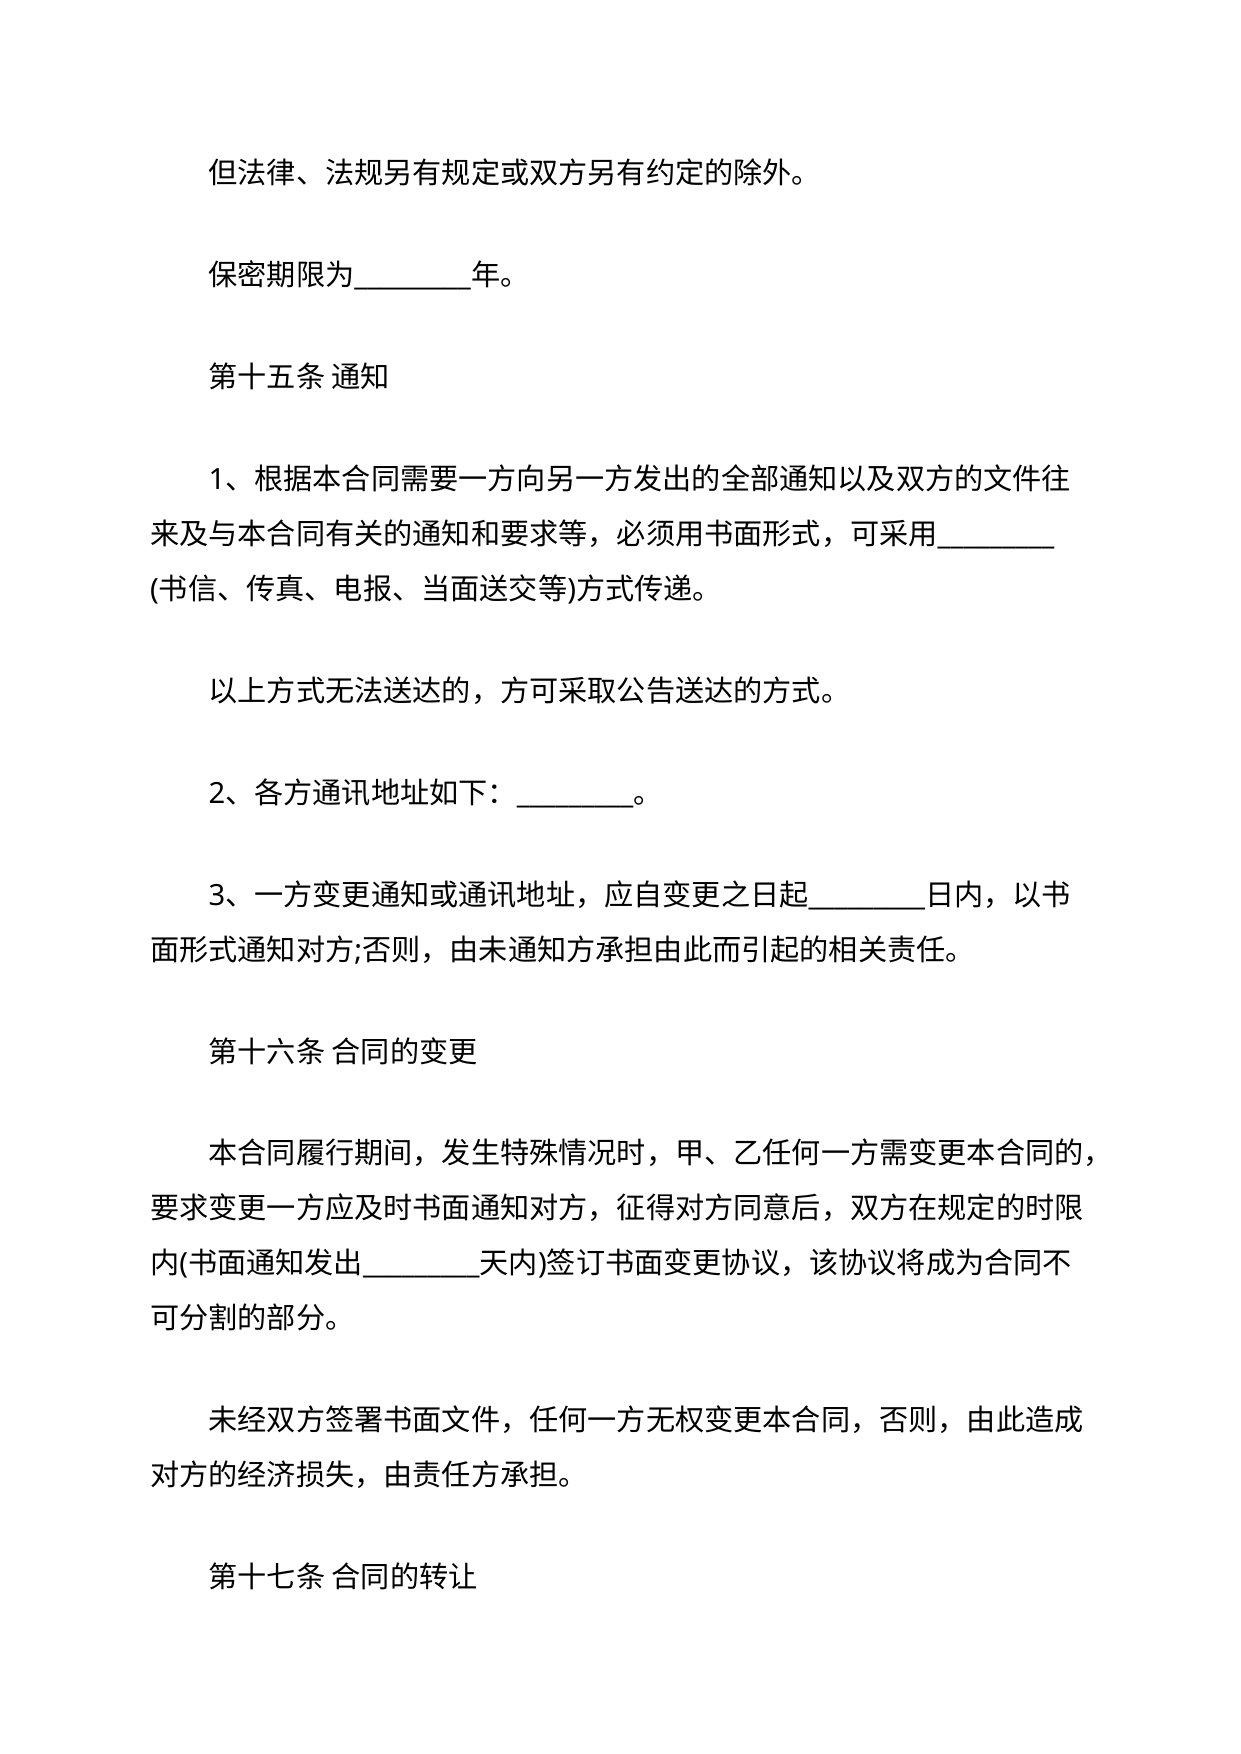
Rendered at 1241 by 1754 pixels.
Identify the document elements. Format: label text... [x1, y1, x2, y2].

text 第十五条 通知 [150, 354, 1090, 396]
text 3、一方变更通知或通讯地址，应自变更之日起_________日内，以书面形式通知对方;否则，由未通知方承担由此而引起的相关责任。 [150, 871, 1090, 969]
text 但法律、法规另有规定或双方另有约定的除外。 [150, 150, 1090, 192]
text 未经双方签署书面文件，任何一方无权变更本合同，否则，由此造成对方的经济损失，由责任方承担。 [150, 1397, 1090, 1494]
text 本合同履行期间，发生特殊情况时，甲、乙任何一方需变更本合同的，要求变更一方应及时书面通知对方，征得对方同意后，双方在规定的时限内(书面通知发出_________天内)签订书面变更协议，该协议将成为合同不可分割的部分。 [150, 1130, 1090, 1337]
text 1、根据本合同需要一方向另一方发出的全部通知以及双方的文件往来及与本合同有关的通知和要求等，必须用书面形式，可采用_________(书信、传真、电报、当面送交等)方式传递。 [150, 456, 1090, 608]
text 第十七条 合同的转让 [150, 1553, 1090, 1596]
text 第十六条 合同的变更 [150, 1028, 1090, 1071]
text 2、各方通讯地址如下：_________。 [150, 769, 1090, 812]
text 以上方式无法送达的，方可采取公告送达的方式。 [150, 667, 1090, 710]
text 保密期限为_________年。 [150, 252, 1090, 294]
